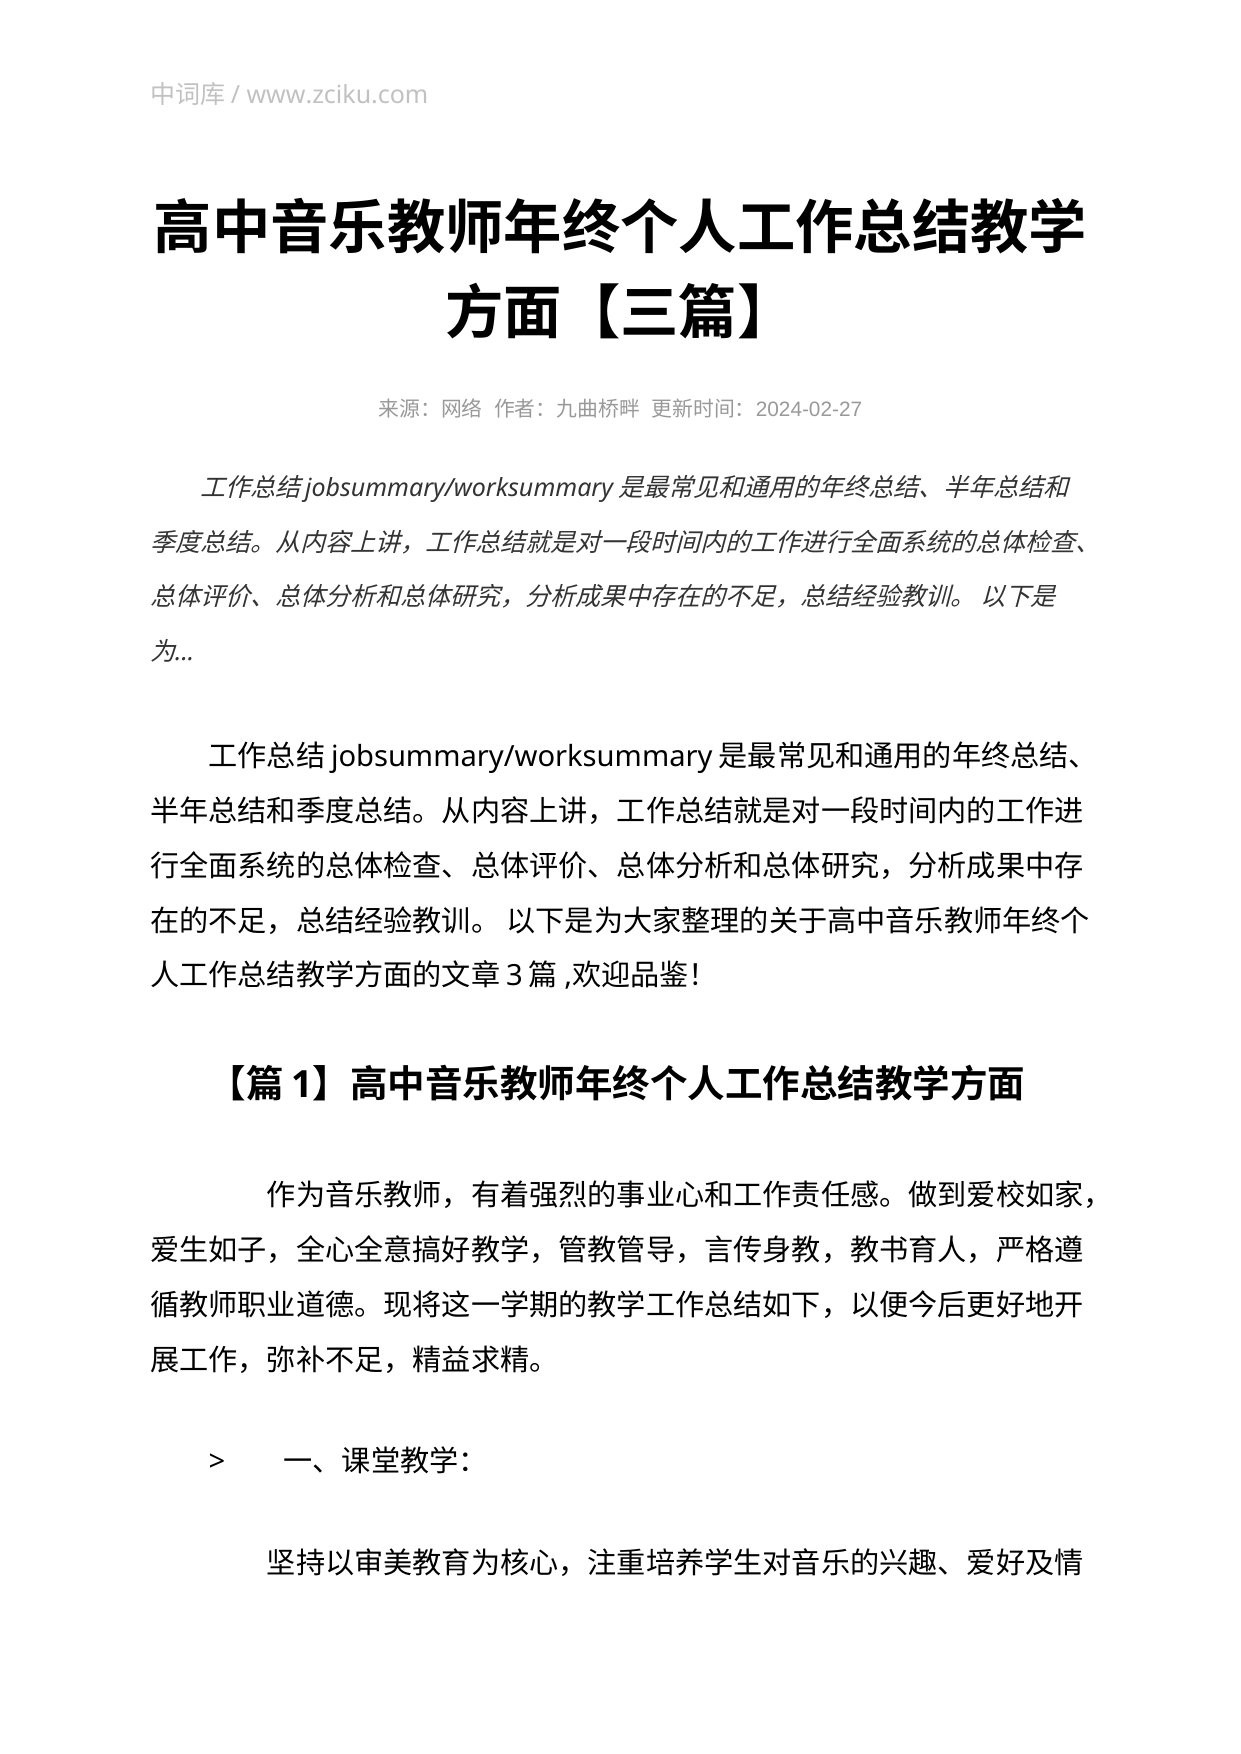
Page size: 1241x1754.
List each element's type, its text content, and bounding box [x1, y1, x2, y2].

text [150, 1540, 1090, 1582]
text 作为音乐教师，有着强烈的事业心和工作责任感。做到爱校如家，爱生如子，全心全意搞好教学，管教管导，言传身教，教书育人，严格遵循教师职业道德。现将这一学期的教学工作总结如下，以便今后更好地开展工作，弥补不足，精益求精。 [150, 1172, 1090, 1378]
text 工作总结jobsummary/worksummary是最常见和通用的年终总结、半年总结和季度总结。从内容上讲，工作总结就是对一段时间内的工作进行全面系统的总体检查、总体评价、总体分析和总体研究，分析成果中存在的不足，总结经验教训。 以下是为... [150, 468, 1090, 667]
text 来源：网络 作者：九曲桥畔 更新时间：2024-02-27 [150, 397, 1090, 421]
text > 一、课堂教学： [150, 1438, 1090, 1480]
text 工作总结jobsummary/worksummary是最常见和通用的年终总结、半年总结和季度总结。从内容上讲，工作总结就是对一段时间内的工作进行全面系统的总体检查、总体评价、总体分析和总体研究，分析成果中存在的不足，总结经验教训。 以下是为大家整理的关于高中音乐教师年终个人工作总结教学方面的文章3篇 ,欢迎品鉴！ [150, 732, 1090, 994]
subtitle 高中音乐教师年终个人工作总结教学方面【三篇】 [150, 181, 1090, 350]
text 【篇1】高中音乐教师年终个人工作总结教学方面 [150, 1054, 1090, 1108]
